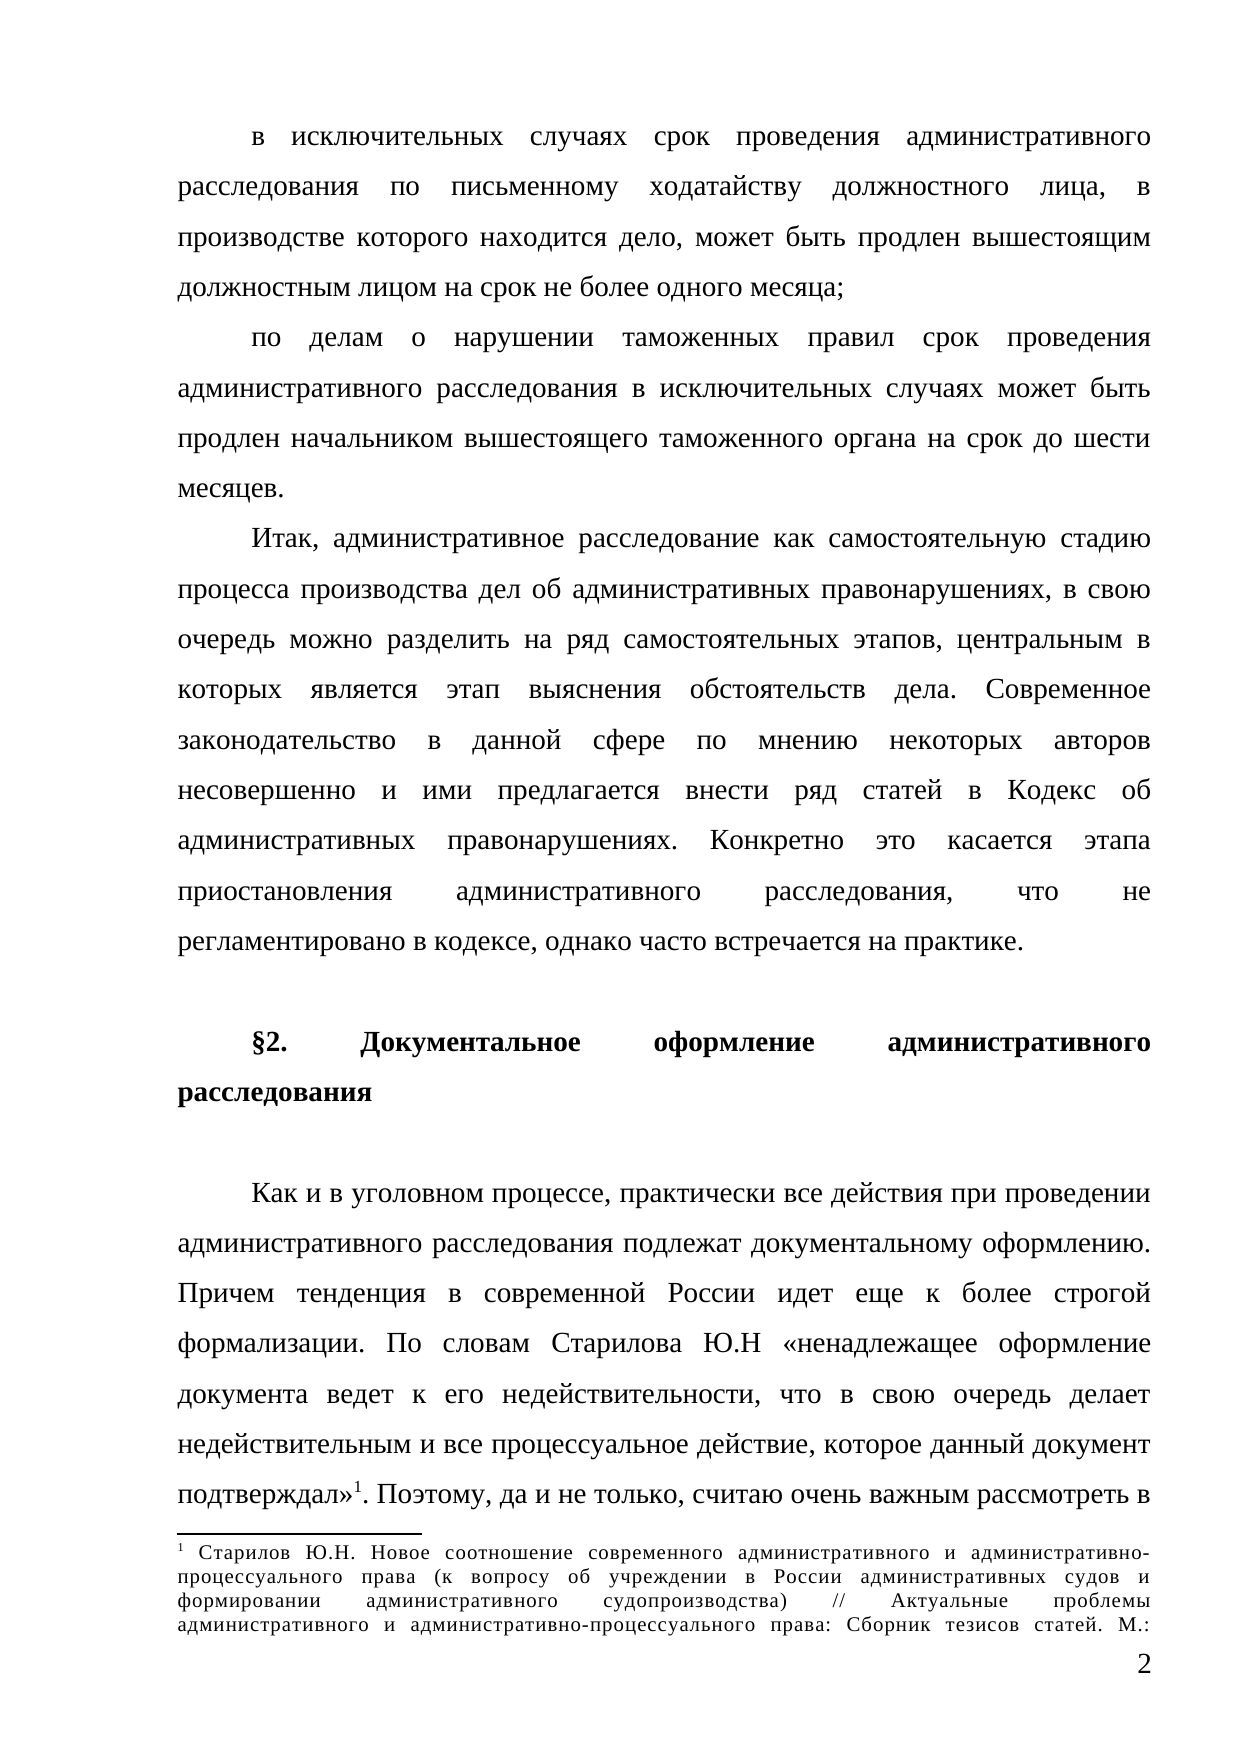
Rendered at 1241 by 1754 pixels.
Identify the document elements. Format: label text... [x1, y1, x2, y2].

text §2. Документальное оформление административного расследования [177, 1024, 1152, 1108]
text в исключительных случаях срок проведения административного расследования по письменному ходатайству должностного лица, в производстве которого находится дело, может быть продлен вышестоящим должностным лицом на срок не более одного месяца; [177, 118, 1152, 303]
text Итак, административное расследование как самостоятельную стадию процесса производства дел об административных правонарушениях, в свою очередь можно разделить на ряд самостоятельных этапов, центральным в которых является этап выяснения обстоятельств дела. Современное законодательство в данной сфере по мнению некоторых авторов несовершенно и ими предлагается внести ряд статей в Кодекс об административных правонарушениях. Конкретно это касается этапа приостановления административного расследования, что не регламентировано в кодексе, однако часто встречается на практике. [177, 521, 1152, 957]
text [177, 1175, 1152, 1510]
text по делам о нарушении таможенных правил срок проведения административного расследования в исключительных случаях может быть продлен начальником вышестоящего таможенного органа на срок до шести месяцев. [177, 319, 1152, 504]
